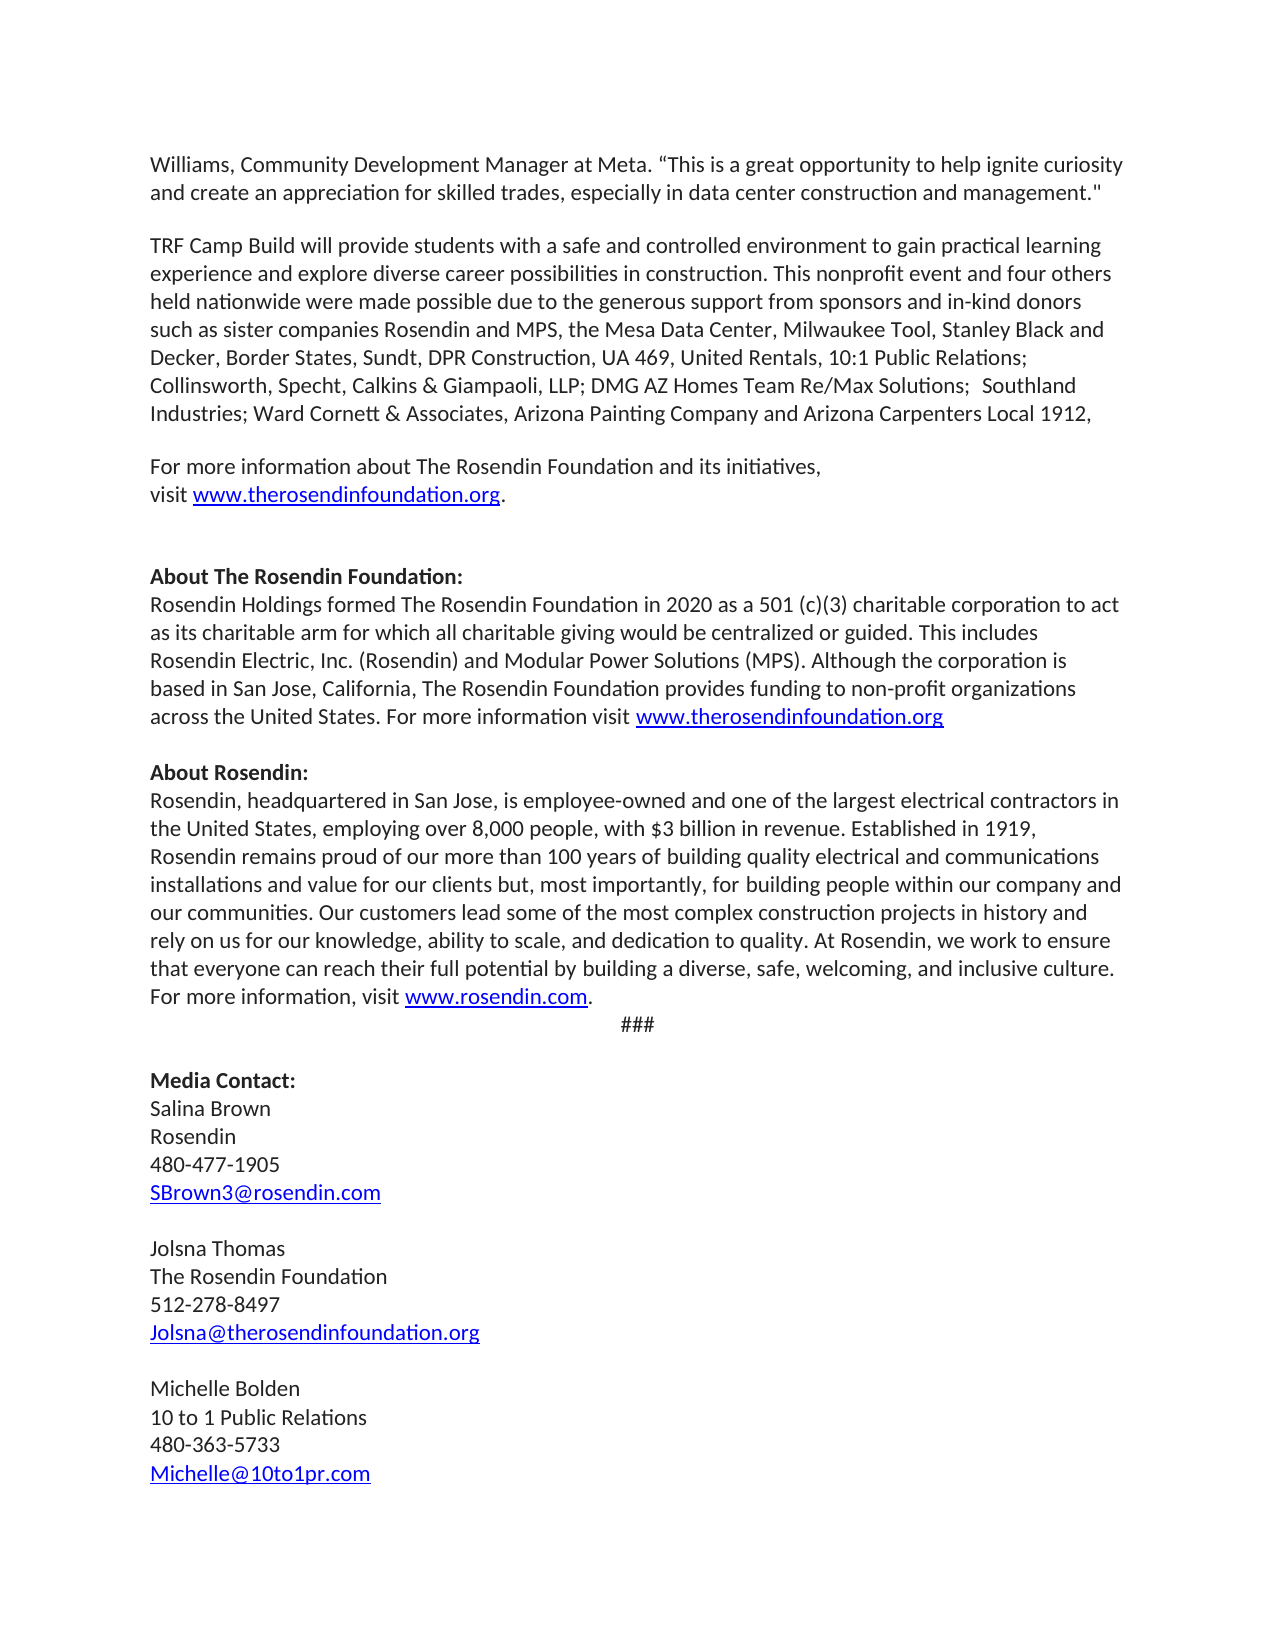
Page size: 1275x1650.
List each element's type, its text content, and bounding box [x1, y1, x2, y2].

text About The Rosendin Foundation: [150, 562, 1125, 590]
text Michelle@10to1pr.com [150, 1459, 1125, 1487]
text 480-363-5733 [150, 1431, 1125, 1459]
text 512-278-8497 [150, 1291, 1125, 1318]
text Michelle Bolden [150, 1374, 1125, 1403]
text Rosendin [150, 1122, 1125, 1150]
text 10 to 1 Public Relations [150, 1403, 1125, 1431]
text TRF Camp Build will provide students with a safe and controlled environment to gain practical learning experience and explore diverse career possibilities in construction. This nonprofit event and four others held nationwide were made possible due to the generous support from sponsors and in-kind donors such as sister companies Rosendin and MPS, the Mesa Data Center, Milwaukee Tool, Stanley Black and Decker, Border States, Sundt, DPR Construction, UA 469, United Rentals, 10:1 Public Relations; Collinsworth, Specht, Calkins & Giampaoli, LLP; DMG AZ Homes Team Re/Max Solutions; Southland Industries; Ward Cornett & Associates, Arizona Painting Company and Arizona Carpenters Local 1912, [150, 231, 1125, 427]
text ### [150, 1010, 1125, 1038]
text Salina Brown [150, 1094, 1125, 1122]
text Media Contact: [150, 1066, 1125, 1094]
text For more information about The Rosendin Foundation and its initiatives, visit www.therosendinfoundation.org. [150, 452, 1125, 508]
text SBrown3@rosendin.com [150, 1178, 1125, 1206]
text Jolsna@therosendinfoundation.org [150, 1318, 1125, 1347]
text Rosendin, headquartered in San Jose, is employee-owned and one of the largest electrical contractors in the United States, employing over 8,000 people, with $3 billion in revenue. Established in 1919, Rosendin remains proud of our more than 100 years of building quality electrical and communications installations and value for our clients but, most importantly, for building people within our company and our communities. Our customers lead some of the most complex construction projects in history and rely on us for our knowledge, ability to scale, and dedication to quality. At Rosendin, we work to ensure that everyone can reach their full potential by building a diverse, safe, welcoming, and inclusive culture. For more information, visit www.rosendin.com. [150, 786, 1125, 1010]
text Rosendin Holdings formed The Rosendin Foundation in 2020 as a 501 (c)(3) charitable corporation to act as its charitable arm for which all charitable giving would be centralized or guided. This includes Rosendin Electric, Inc. (Rosendin) and Modular Power Solutions (MPS). Although the corporation is based in San Jose, California, The Rosendin Foundation provides funding to non-profit organizations across the United States. For more information visit www.therosendinfoundation.org [150, 590, 1125, 730]
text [150, 150, 1125, 206]
text 480-477-1905 [150, 1150, 1125, 1178]
text The Rosendin Foundation [150, 1262, 1125, 1291]
text About Rosendin: [150, 758, 1125, 786]
text Jolsna Thomas [150, 1234, 1125, 1262]
